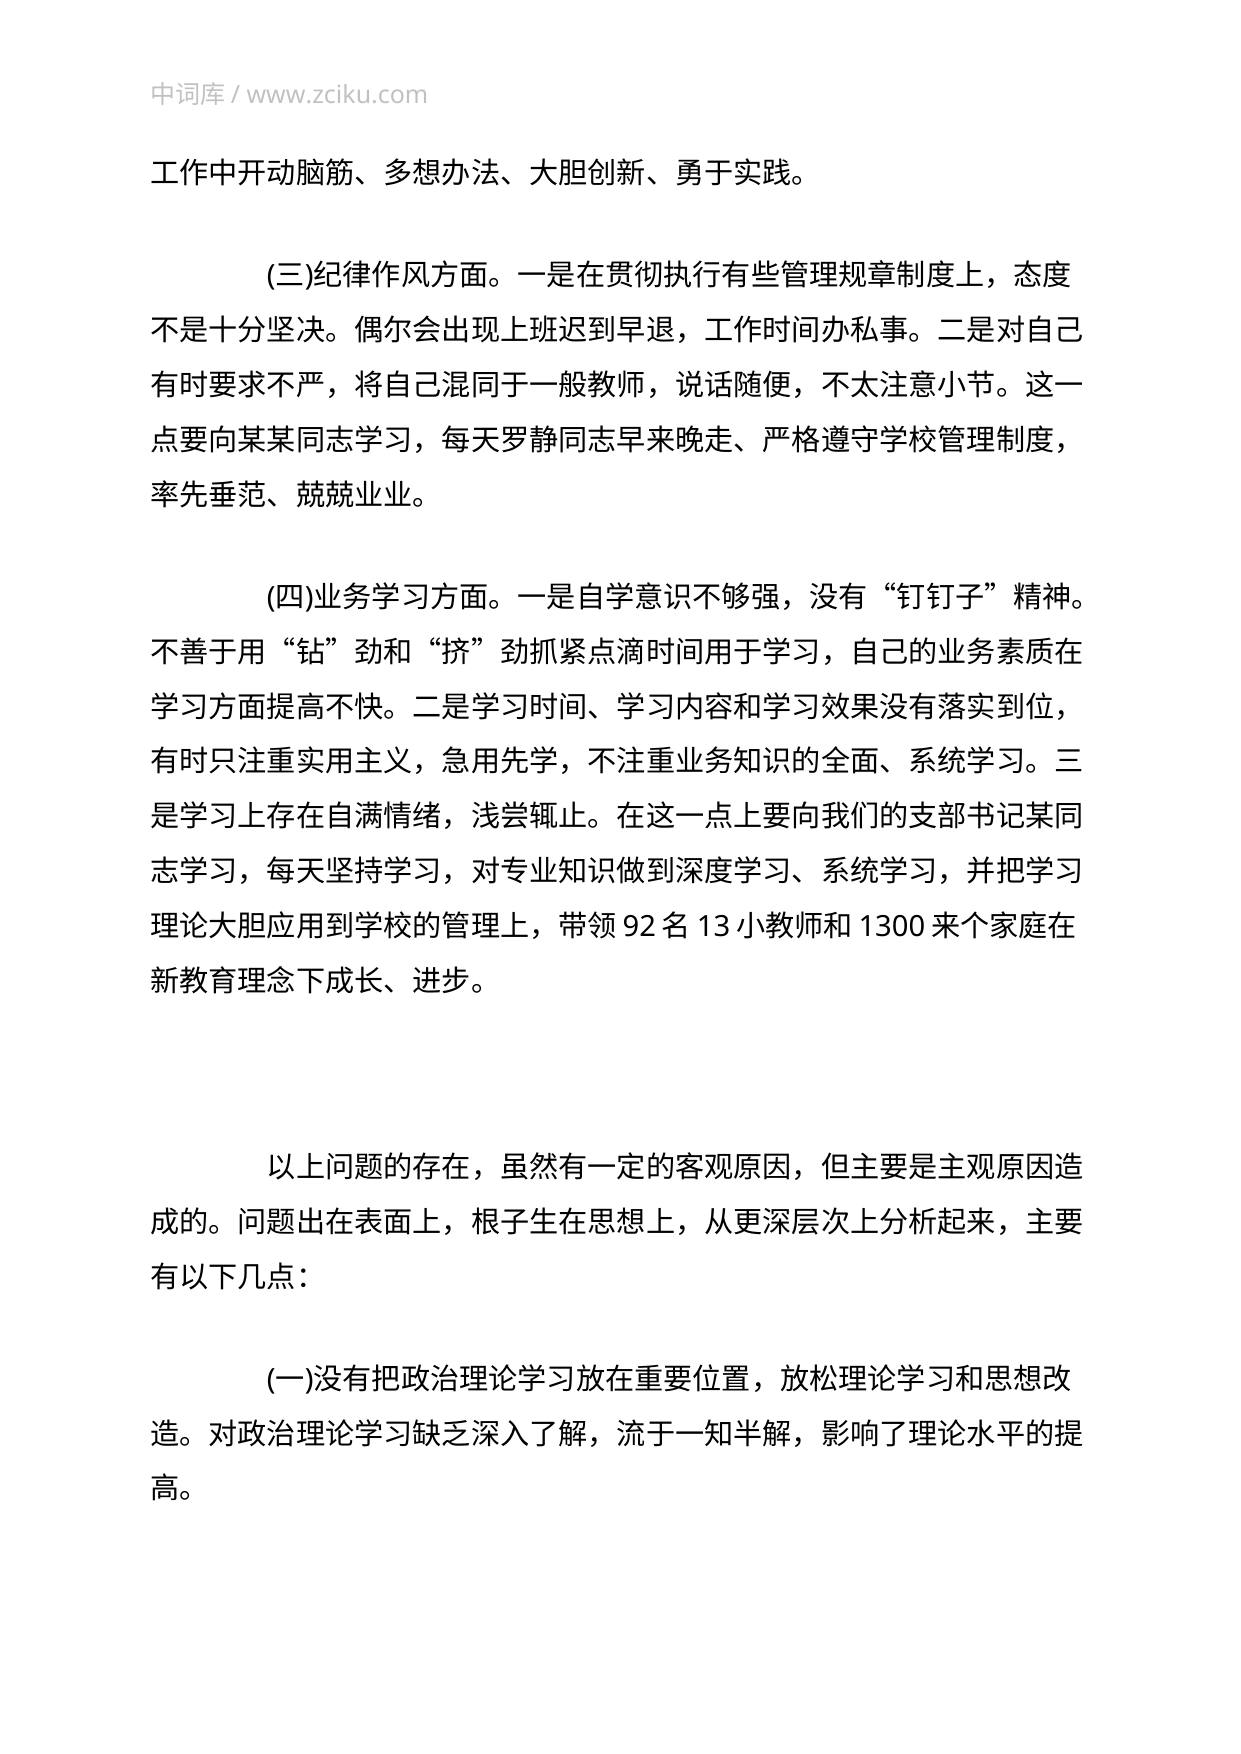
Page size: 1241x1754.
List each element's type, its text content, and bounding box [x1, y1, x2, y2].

text (三)纪律作风方面。一是在贯彻执行有些管理规章制度上，态度不是十分坚决。偶尔会出现上班迟到早退，工作时间办私事。二是对自己有时要求不严，将自己混同于一般教师，说话随便，不太注意小节。这一点要向某某同志学习，每天罗静同志早来晚走、严格遵守学校管理制度，率先垂范、兢兢业业。 [150, 252, 1090, 514]
text (一)没有把政治理论学习放在重要位置，放松理论学习和思想改造。对政治理论学习缺乏深入了解，流于一知半解，影响了理论水平的提高。 [150, 1355, 1090, 1507]
text 以上问题的存在，虽然有一定的客观原因，但主要是主观原因造成的。问题出在表面上，根子生在思想上，从更深层次上分析起来，主要有以下几点： [150, 1144, 1090, 1296]
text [150, 150, 1090, 192]
text (四)业务学习方面。一是自学意识不够强，没有“钉钉子”精神。不善于用“钻”劲和“挤”劲抓紧点滴时间用于学习，自己的业务素质在学习方面提高不快。二是学习时间、学习内容和学习效果没有落实到位，有时只注重实用主义，急用先学，不注重业务知识的全面、系统学习。三是学习上存在自满情绪，浅尝辄止。在这一点上要向我们的支部书记某同志学习，每天坚持学习，对专业知识做到深度学习、系统学习，并把学习理论大胆应用到学校的管理上，带领92名13小教师和1300来个家庭在新教育理念下成长、进步。 [150, 573, 1090, 1000]
